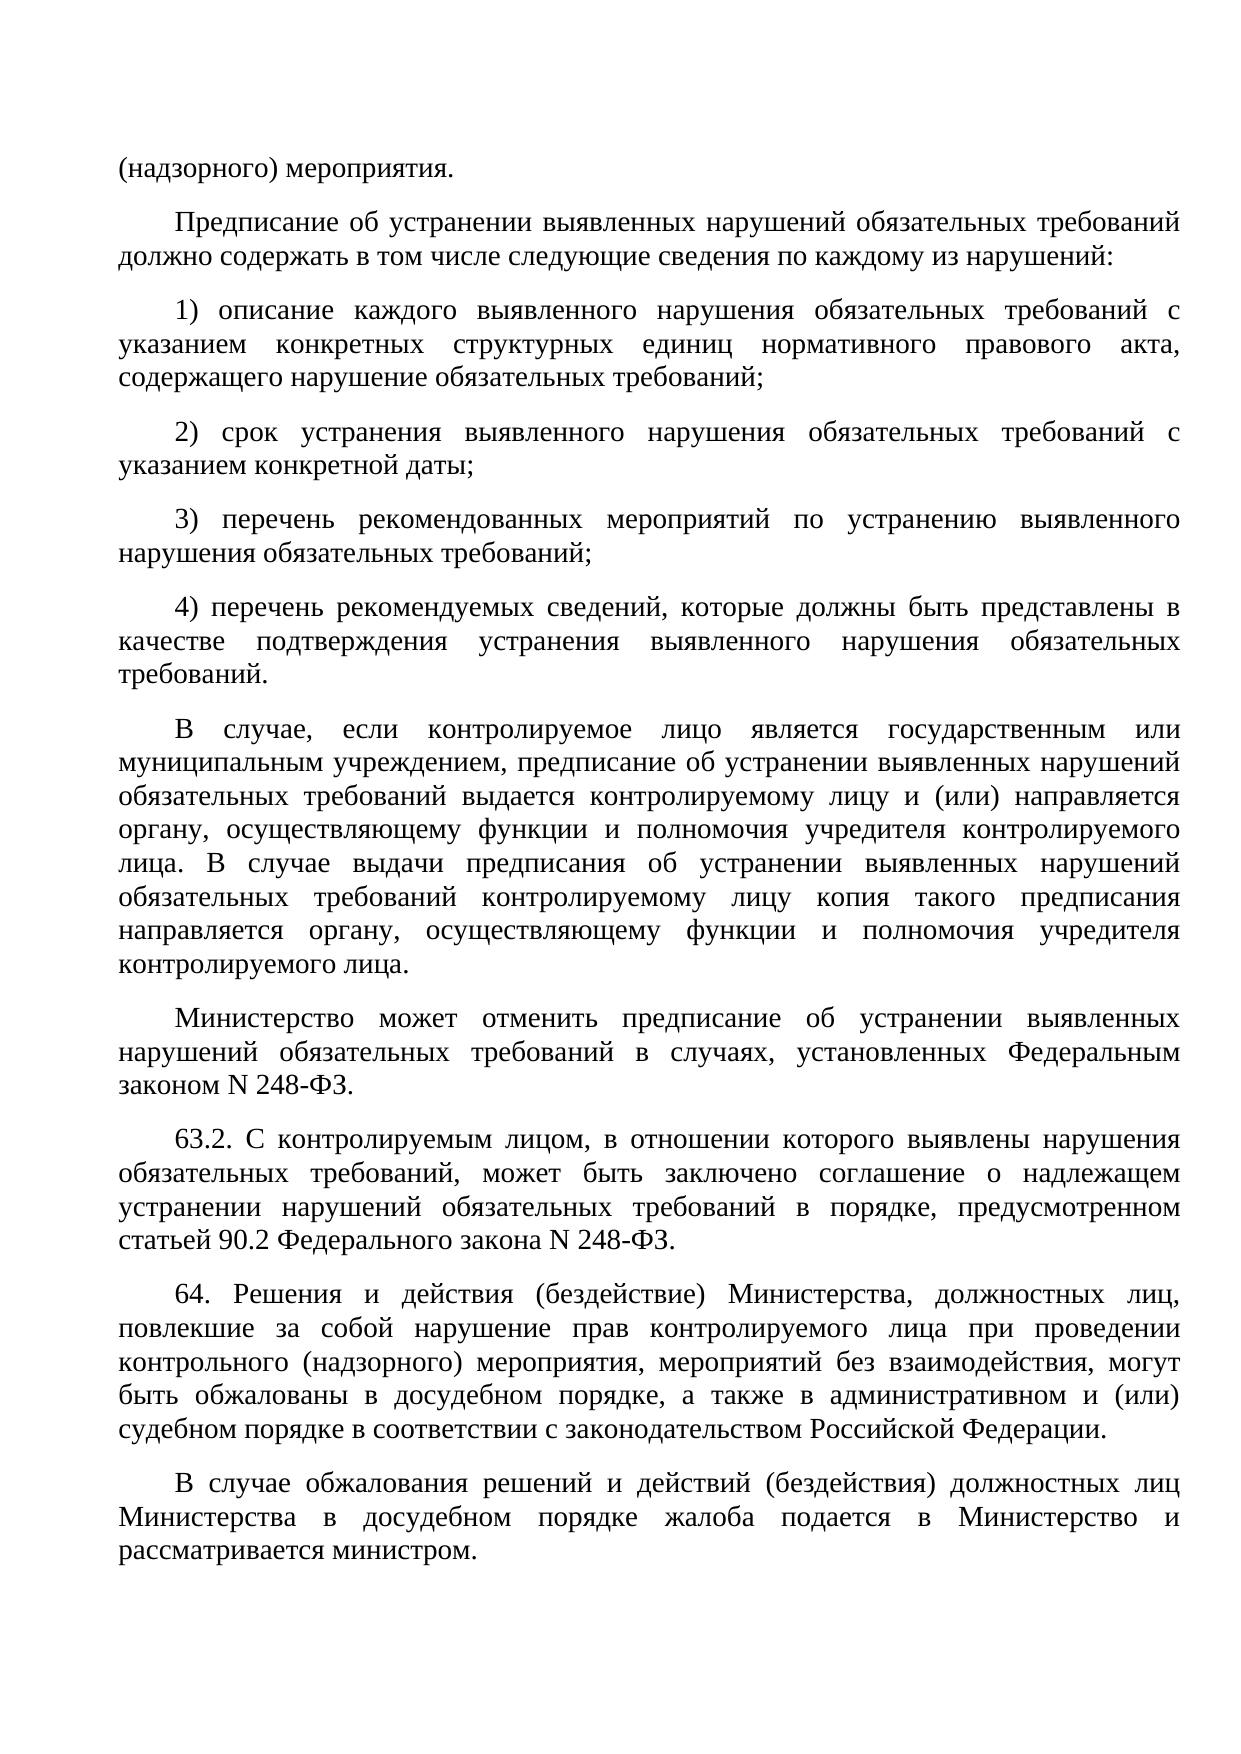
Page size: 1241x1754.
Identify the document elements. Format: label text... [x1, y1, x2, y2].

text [118, 150, 1181, 183]
text В случае обжалования решений и действий (бездействия) должностных лиц Министерства в досудебном порядке жалоба подается в Министерство и рассматривается министром. [118, 1465, 1181, 1566]
text 1) описание каждого выявленного нарушения обязательных требований с указанием конкретных структурных единиц нормативного правового акта, содержащего нарушение обязательных требований; [118, 292, 1181, 393]
text 63.2. С контролируемым лицом, в отношении которого выявлены нарушения обязательных требований, может быть заключено соглашение о надлежащем устранении нарушений обязательных требований в порядке, предусмотренном статьей 90.2 Федерального закона N 248-ФЗ. [118, 1122, 1181, 1256]
text Министерство может отменить предписание об устранении выявленных нарушений обязательных требований в случаях, установленных Федеральным законом N 248-ФЗ. [118, 1000, 1181, 1101]
text 2) срок устранения выявленного нарушения обязательных требований с указанием конкретной даты; [118, 414, 1181, 481]
text В случае, если контролируемое лицо является государственным или муниципальным учреждением, предписание об устранении выявленных нарушений обязательных требований выдается контролируемому лицу и (или) направляется органу, осуществляющему функции и полномочия учредителя контролируемого лица. В случае выдачи предписания об устранении выявленных нарушений обязательных требований контролируемому лицу копия такого предписания направляется органу, осуществляющему функции и полномочия учредителя контролируемого лица. [118, 711, 1181, 979]
text 64. Решения и действия (бездействие) Министерства, должностных лиц, повлекшие за собой нарушение прав контролируемого лица при проведении контрольного (надзорного) мероприятия, мероприятий без взаимодействия, могут быть обжалованы в досудебном порядке, а также в административном и (или) судебном порядке в соответствии с законодательством Российской Федерации. [118, 1277, 1181, 1444]
text 3) перечень рекомендованных мероприятий по устранению выявленного нарушения обязательных требований; [118, 502, 1181, 569]
text 4) перечень рекомендуемых сведений, которые должны быть представлены в качестве подтверждения устранения выявленного нарушения обязательных требований. [118, 589, 1181, 690]
text Предписание об устранении выявленных нарушений обязательных требований должно содержать в том числе следующие сведения по каждому из нарушений: [118, 204, 1181, 271]
